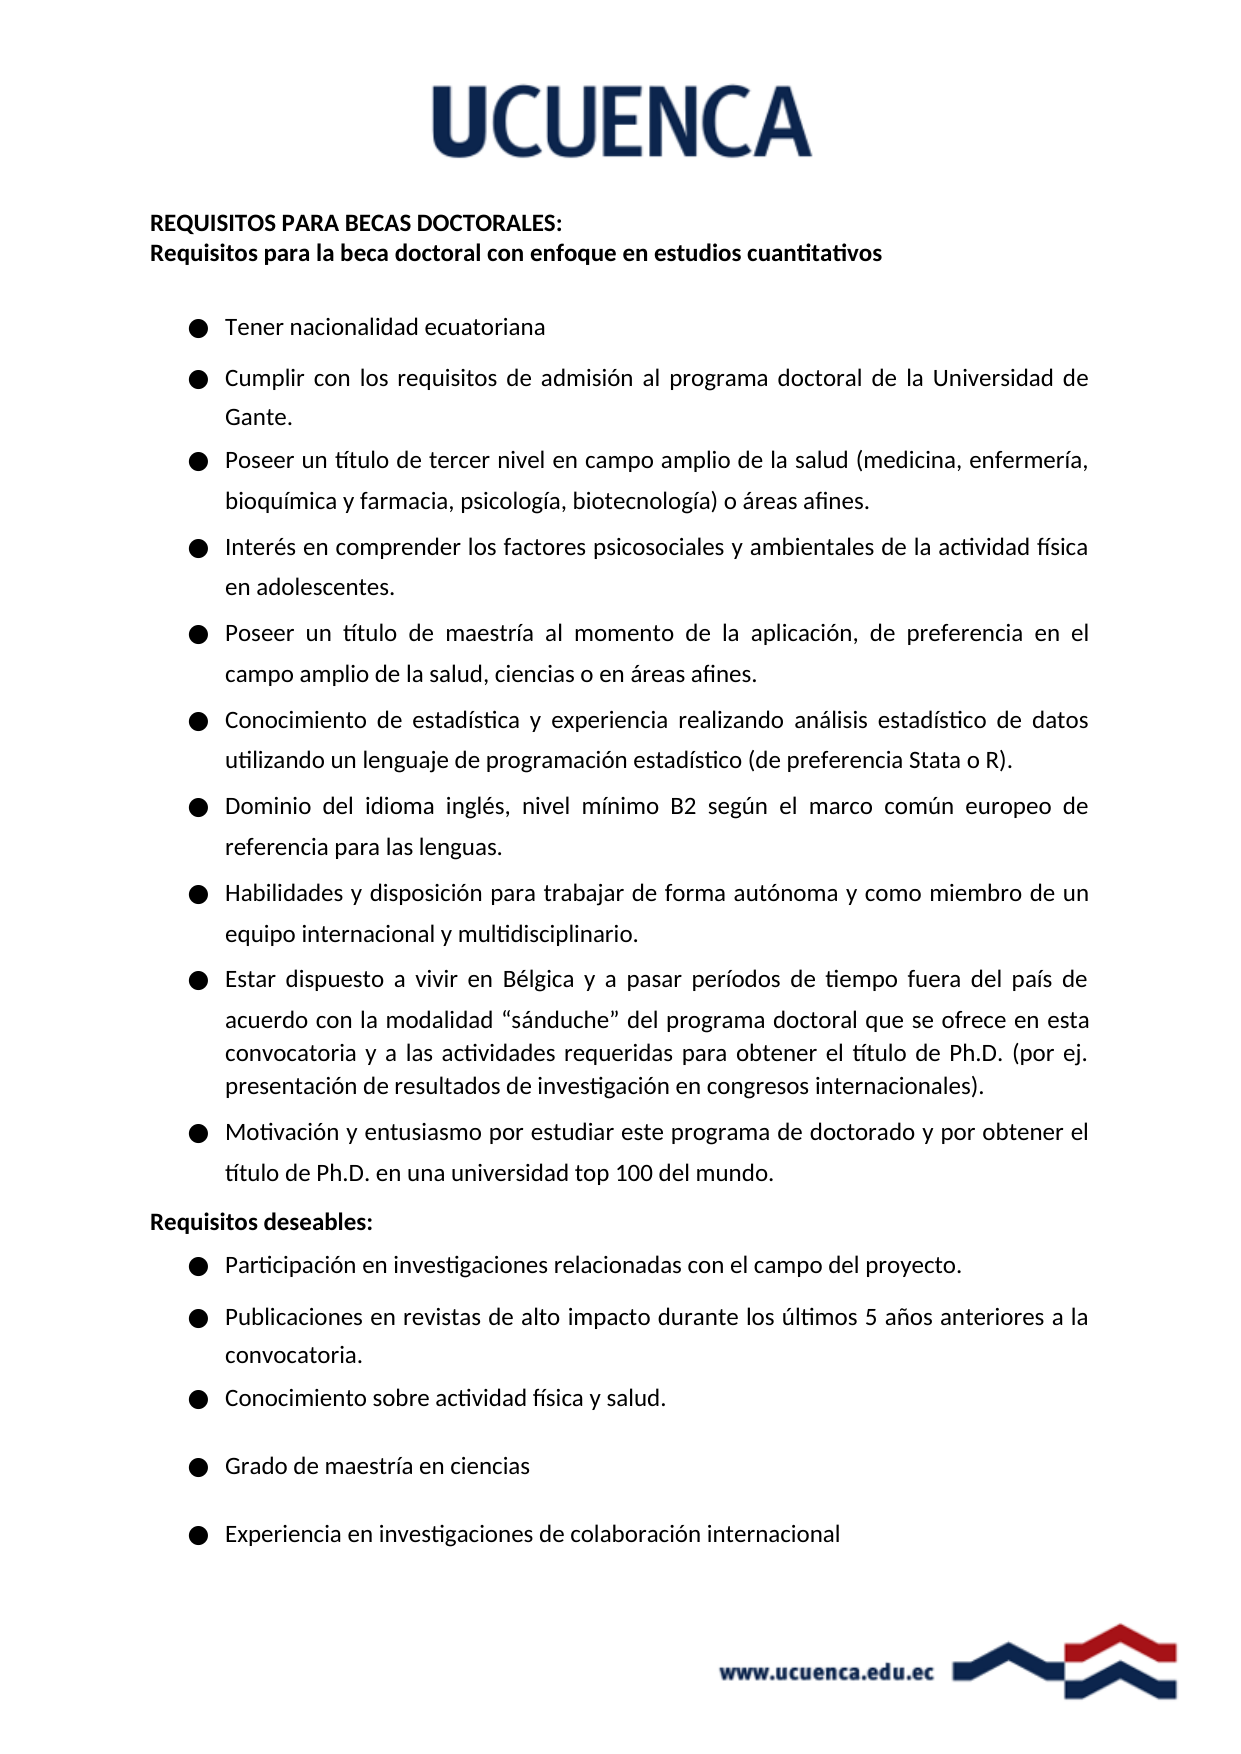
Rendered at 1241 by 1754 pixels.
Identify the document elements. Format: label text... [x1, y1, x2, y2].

list Cumplir con los requisitos de admisión al programa doctoral de la Universidad de Gante. [187, 349, 1090, 431]
list Tener nacionalidad ecuatoriana [187, 298, 1090, 349]
text Requisitos deseables: [150, 1206, 1090, 1237]
list Interés en comprender los factores psicosociales y ambientales de la actividad física en adolescentes. [187, 518, 1090, 602]
list Poseer un título de tercer nivel en campo amplio de la salud (medicina, enfermería, bioquímica y farmacia, psicología, biotecnología) o áreas afines. [187, 431, 1090, 516]
list Motivación y entusiasmo por estudiar este programa de doctorado y por obtener el título de Ph.D. en una universidad top 100 del mundo. [187, 1103, 1090, 1187]
list Grado de maestría en ciencias [187, 1438, 1090, 1489]
list Publicaciones en revistas de alto impacto durante los últimos 5 años anteriores a la convocatoria. [187, 1288, 1090, 1370]
picture [426, 73, 814, 177]
list Habilidades y disposición para trabajar de forma autónoma y como miembro de un equipo internacional y multidisciplinario. [187, 864, 1090, 948]
text REQUISITOS PARA BECAS DOCTORALES: [150, 207, 1090, 237]
picture [695, 1614, 1188, 1714]
text Requisitos para la beca doctoral con enfoque en estudios cuantitativos [150, 237, 1090, 268]
list Conocimiento sobre actividad física y salud. [187, 1370, 1090, 1421]
list Participación en investigaciones relacionadas con el campo del proyecto. [187, 1237, 1090, 1288]
list Poseer un título de maestría al momento de la aplicación, de preferencia en el campo amplio de la salud, ciencias o en áreas afines. [187, 604, 1090, 689]
list Experiencia en investigaciones de colaboración internacional [187, 1506, 1090, 1557]
list Estar dispuesto a vivir en Bélgica y a pasar períodos de tiempo fuera del país de acuerdo con la modalidad “sánduche” del programa doctoral que se ofrece en esta convocatoria y a las actividades requeridas para obtener el título de Ph.D. (por ej. presentación de resultados de investigación en congresos internacionales). [187, 951, 1090, 1101]
list Conocimiento de estadística y experiencia realizando análisis estadístico de datos utilizando un lenguaje de programación estadístico (de preferencia Stata o R). [187, 691, 1090, 775]
list Dominio del idioma inglés, nivel mínimo B2 según el marco común europeo de referencia para las lenguas. [187, 778, 1090, 862]
